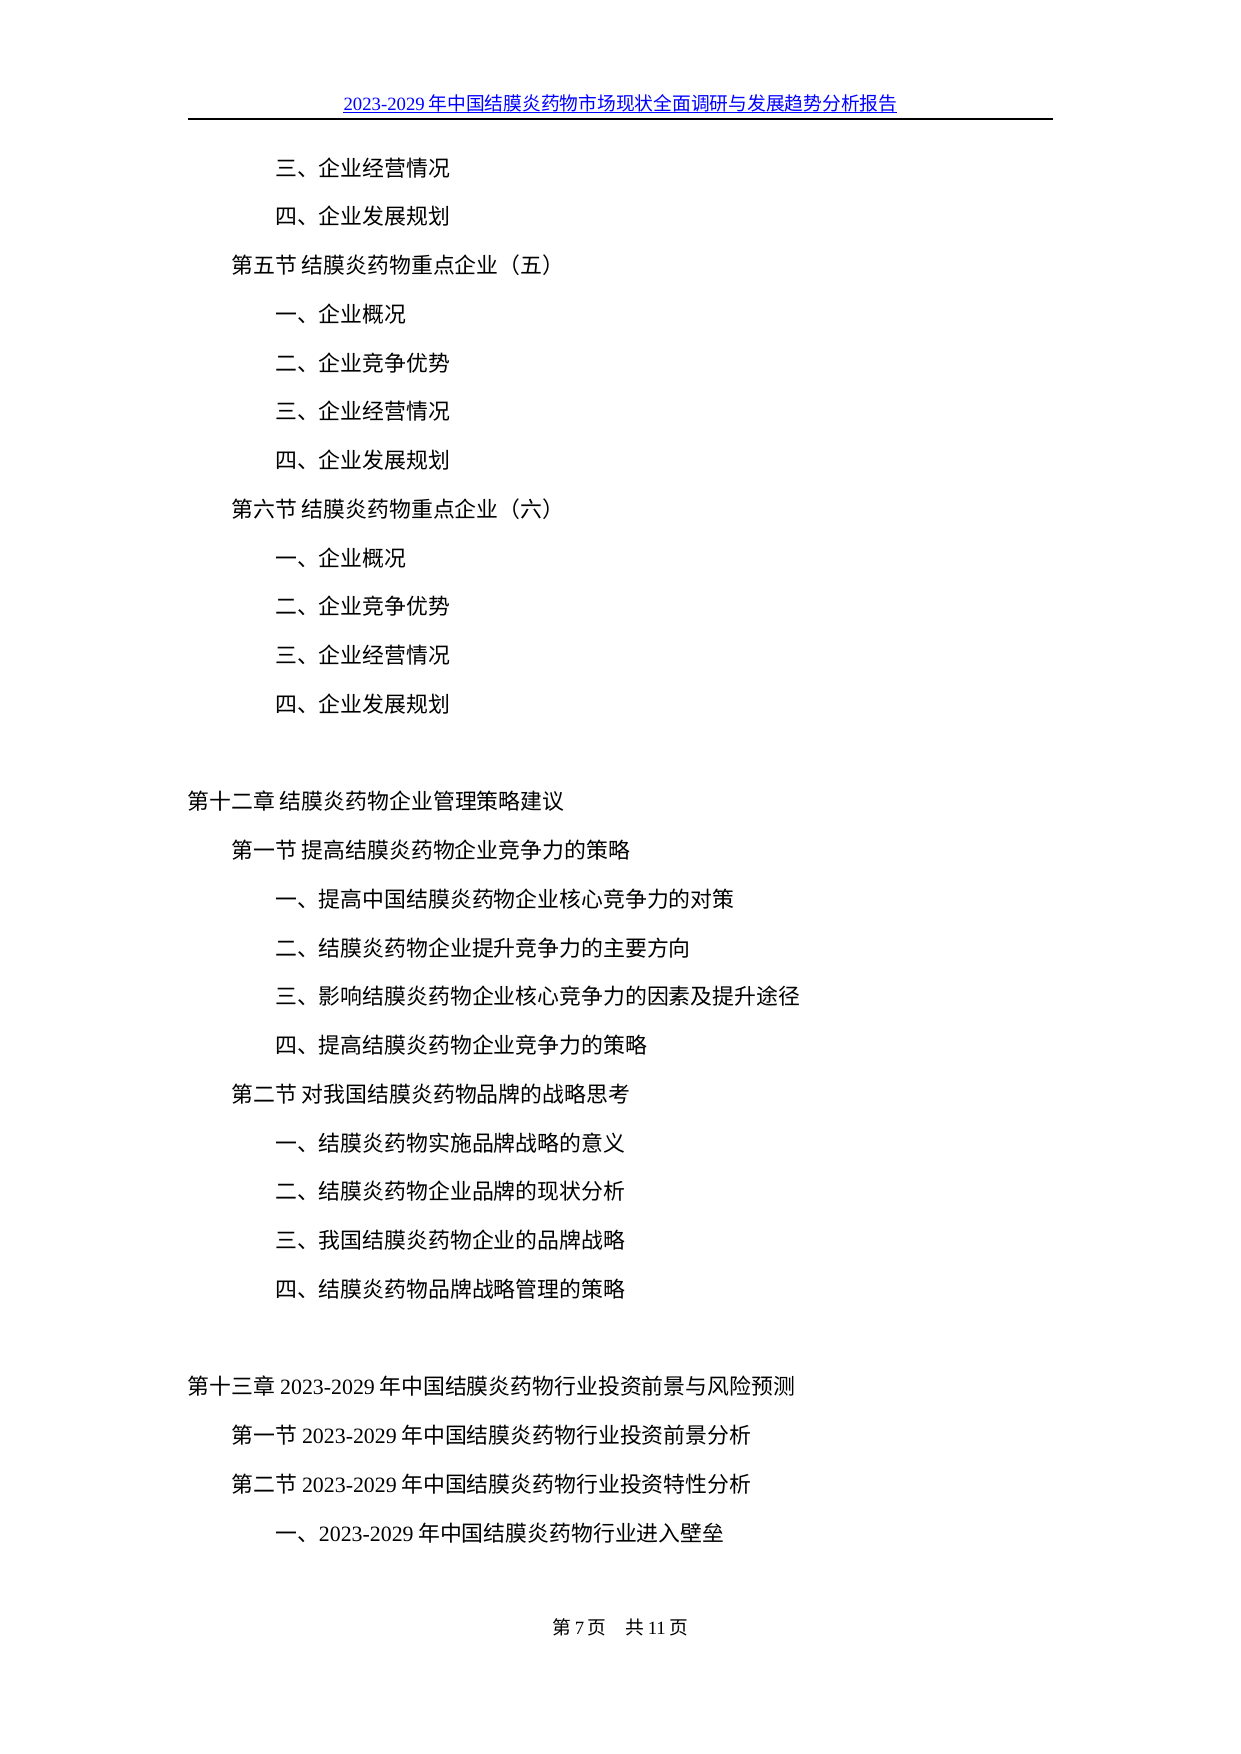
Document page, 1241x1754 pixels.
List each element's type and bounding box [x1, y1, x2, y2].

text [187, 150, 1053, 1548]
